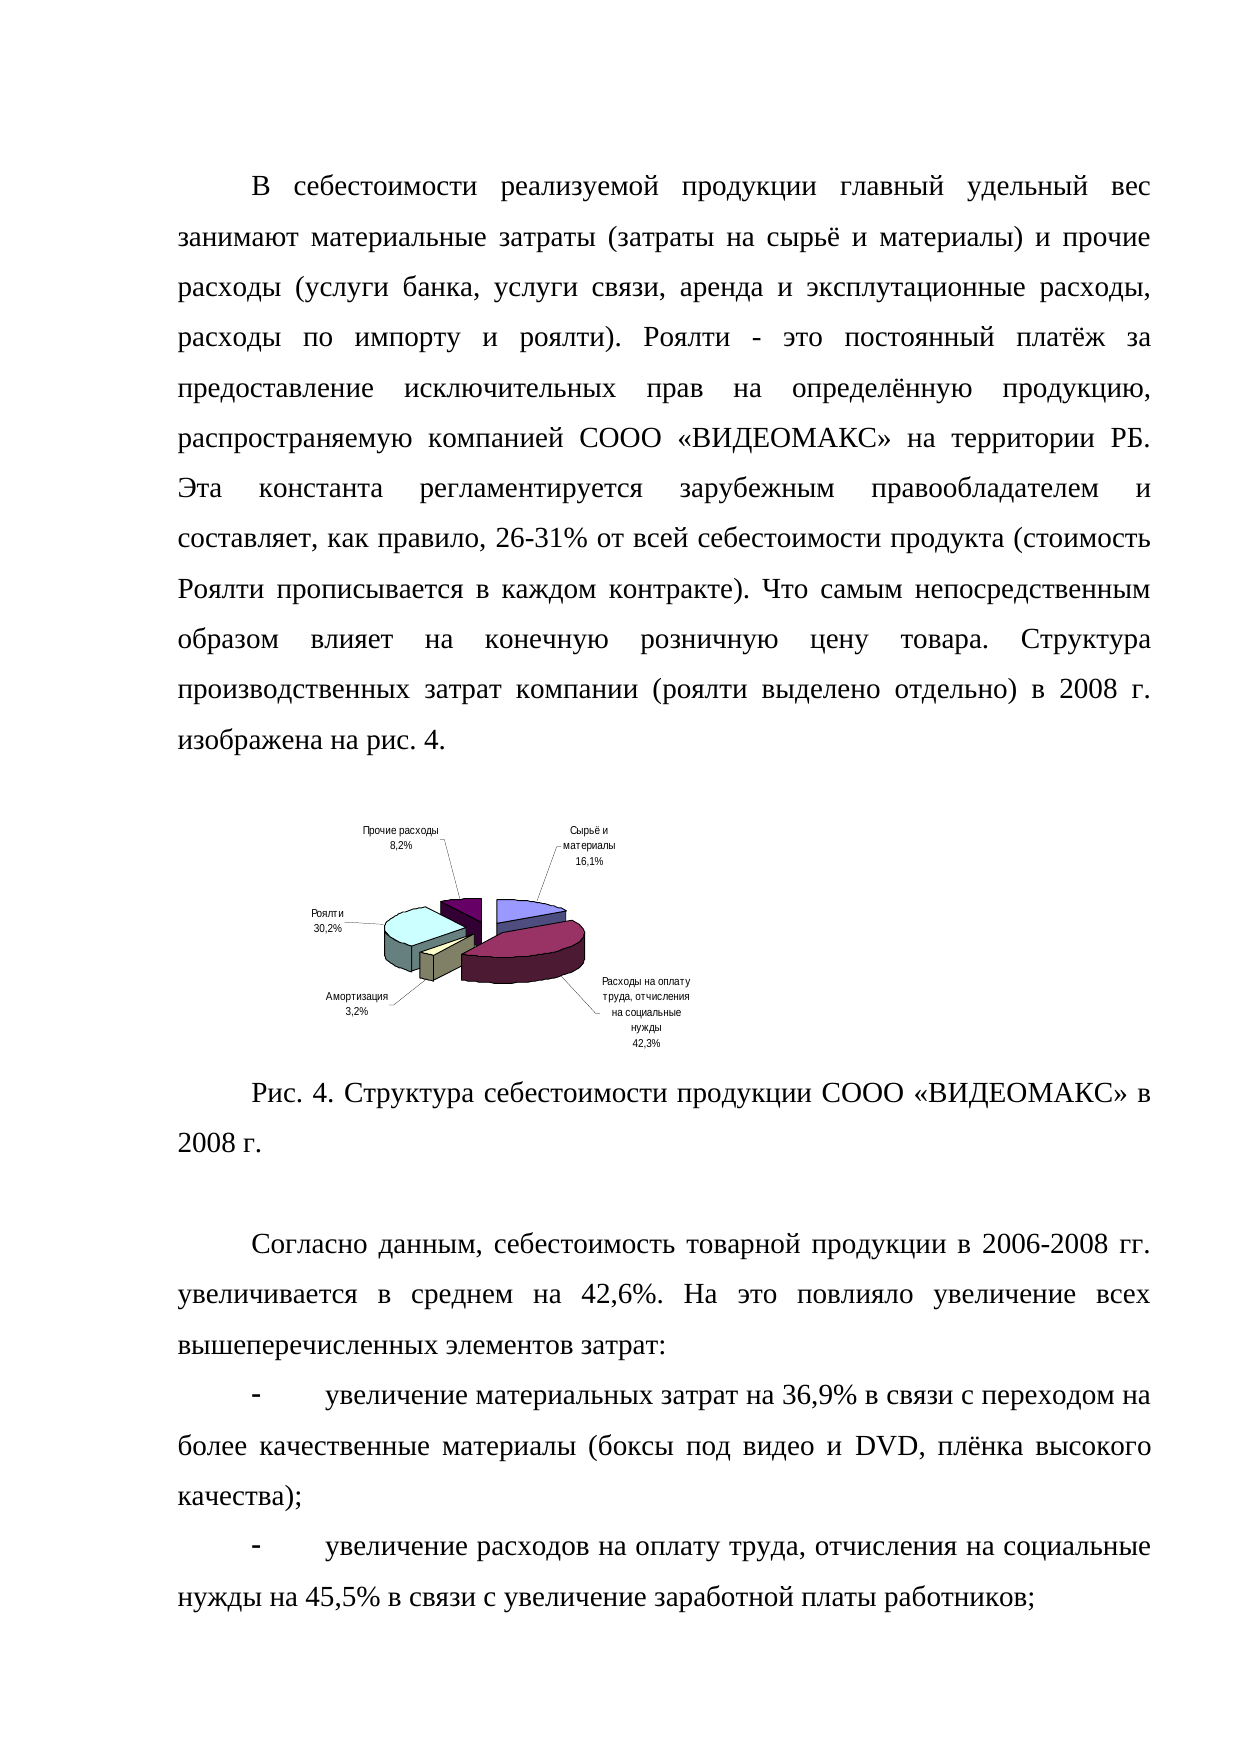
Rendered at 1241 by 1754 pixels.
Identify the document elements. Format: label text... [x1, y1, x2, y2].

list увеличение расходов на оплату труда, отчисления на социальные нужды на 45,5% в связи с увеличение заработной платы работников; [177, 1528, 1152, 1612]
text Рис. 4. Структура себестоимости продукции СООО «ВИДЕОМАКС» в 2008 г. [177, 1075, 1152, 1159]
list увеличение материальных затрат на 36,9% в связи с переходом на более качественные материалы (боксы под видео и DVD, плёнка высокого качества); [177, 1377, 1152, 1511]
text В себестоимости реализуемой продукции главный удельный вес занимают материальные затраты (затраты на сырьё и материалы) и прочие расходы (услуги банка, услуги связи, аренда и эксплутационные расходы, расходы по импорту и роялти). Роялти - это постоянный платёж за предоставление исключительных прав на определённую продукцию, распространяемую компанией СООО «ВИДЕОМАКС» на территории РБ. Эта константа регламентируется зарубежным правообладателем и составляет, как правило, 26-31% от всей себестоимости продукта (стоимость Роялти прописывается в каждом контракте). Что самым непосредственным образом влияет на конечную розничную цену товара. Структура производственных затрат компании (роялти выделено отдельно) в 2008 г. изображена на рис. 4. [177, 168, 1152, 755]
text Согласно данным, себестоимость товарной продукции в 2006-2008 гг. увеличивается в среднем на 42,6%. На это повлияло увеличение всех вышеперечисленных элементов затрат: [177, 1226, 1152, 1360]
